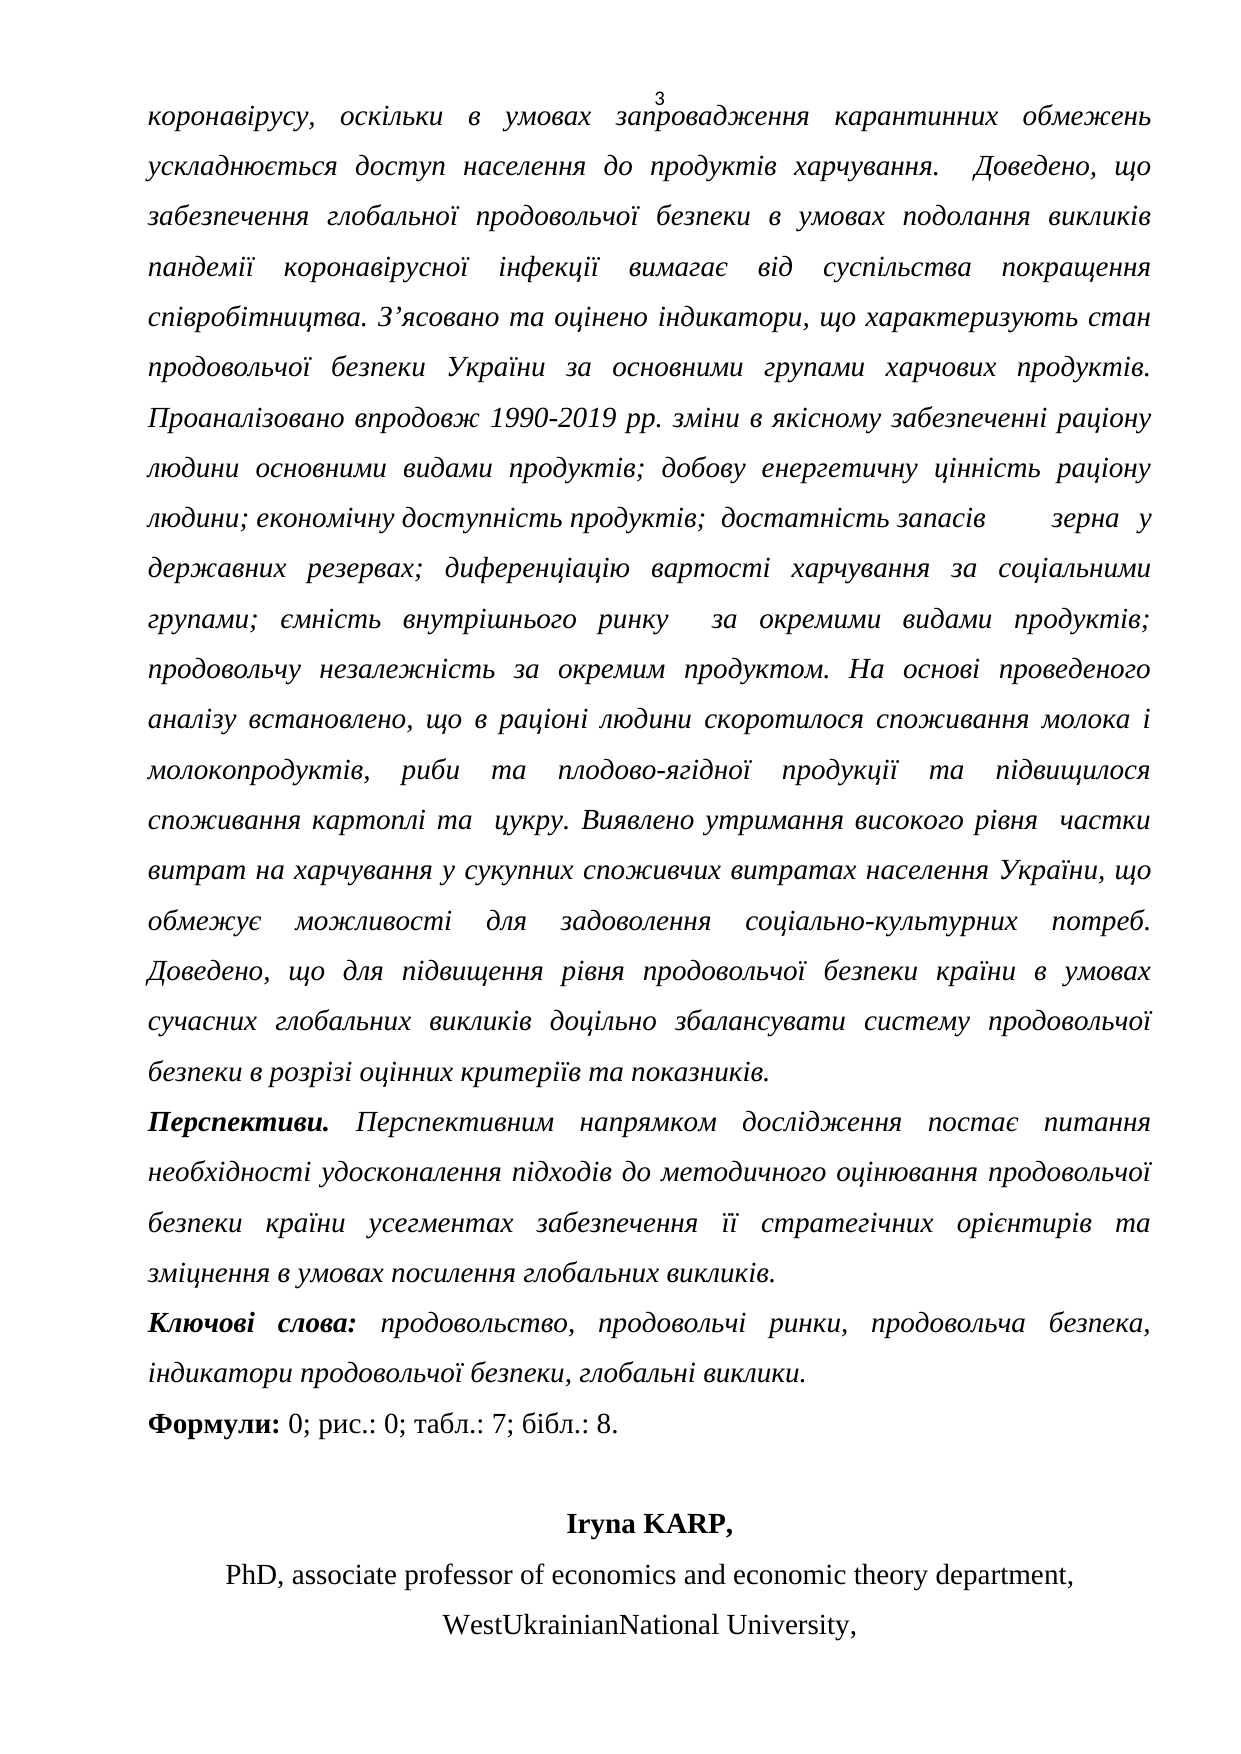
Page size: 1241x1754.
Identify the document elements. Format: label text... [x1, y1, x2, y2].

list University, [148, 1607, 1152, 1641]
list Ключові слова: продовольство, продовольчі ринки, продовольча безпека, індикатори продовольчої безпеки, глобальні виклики. [148, 1305, 1152, 1389]
list Перспективи. Перспективним напрямком дослідження постає питання необхідності удосконалення підходів до методичного оцінювання продовольчої безпеки країни усегментах забезпечення її стратегічних орієнтирів та зміцнення в умовах посилення глобальних викликів. [148, 1104, 1152, 1288]
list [148, 98, 1152, 1087]
list Iryna KARP, [148, 1507, 1152, 1540]
list PhD, associate professor of economics and economic theory department, [148, 1557, 1152, 1590]
list Формули: 0; рис.: 0; табл.: 7; бібл.: 8. [148, 1406, 1152, 1439]
